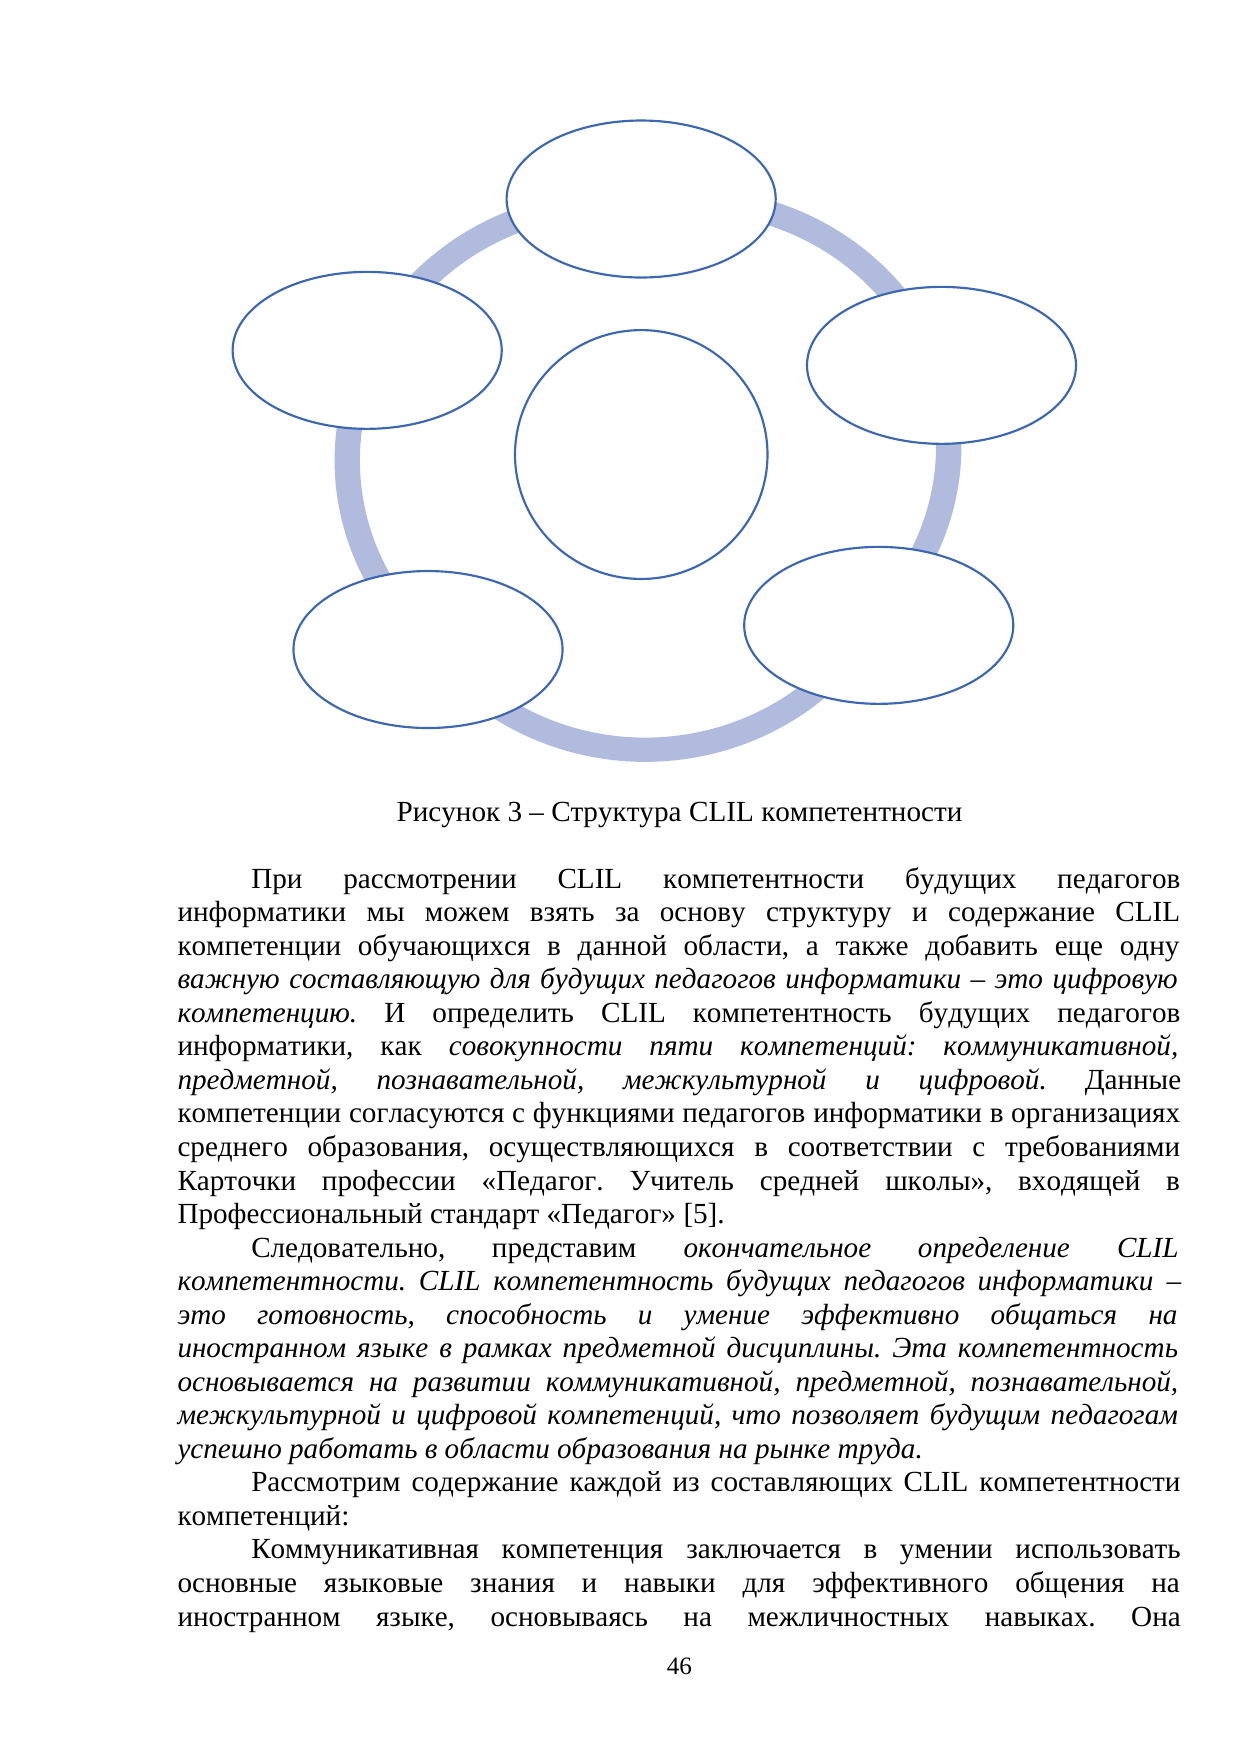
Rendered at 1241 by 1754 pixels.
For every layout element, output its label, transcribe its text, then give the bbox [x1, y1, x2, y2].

text Рисунок 3 – Структура CLIL компетентности [177, 794, 1181, 827]
text При рассмотрении CLIL компетентности будущих педагогов информатики мы можем взять за основу структуру и содержание CLIL компетенции обучающихся в данной области, а также добавить еще одну важную составляющую для будущих педагогов информатики – это цифровую компетенцию. И определить CLIL компетентность будущих педагогов информатики, как совокупности пяти компетенций: коммуникативной, предметной, познавательной, межкультурной и цифровой. Данные компетенции согласуются с функциями педагогов информатики в организациях среднего образования, осуществляющихся в соответствии с требованиями Карточки профессии «Педагог. Учитель средней школы», входящей в Профессиональный стандарт «Педагог» [5]. [177, 861, 1181, 1230]
text Следовательно, представим окончательное определение CLIL компетентности. CLIL компетентность будущих педагогов информатики – это готовность, способность и умение эффективно общаться на иностранном языке в рамках предметной дисциплины. Эта компетентность основывается на развитии коммуникативной, предметной, познавательной, межкультурной и цифровой компетенций, что позволяет будущим педагогам успешно работать в области образования на рынке труда. [177, 1230, 1181, 1464]
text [177, 1532, 1181, 1632]
text Рассмотрим содержание каждой из составляющих CLIL компетентности компетенций: [177, 1464, 1181, 1532]
